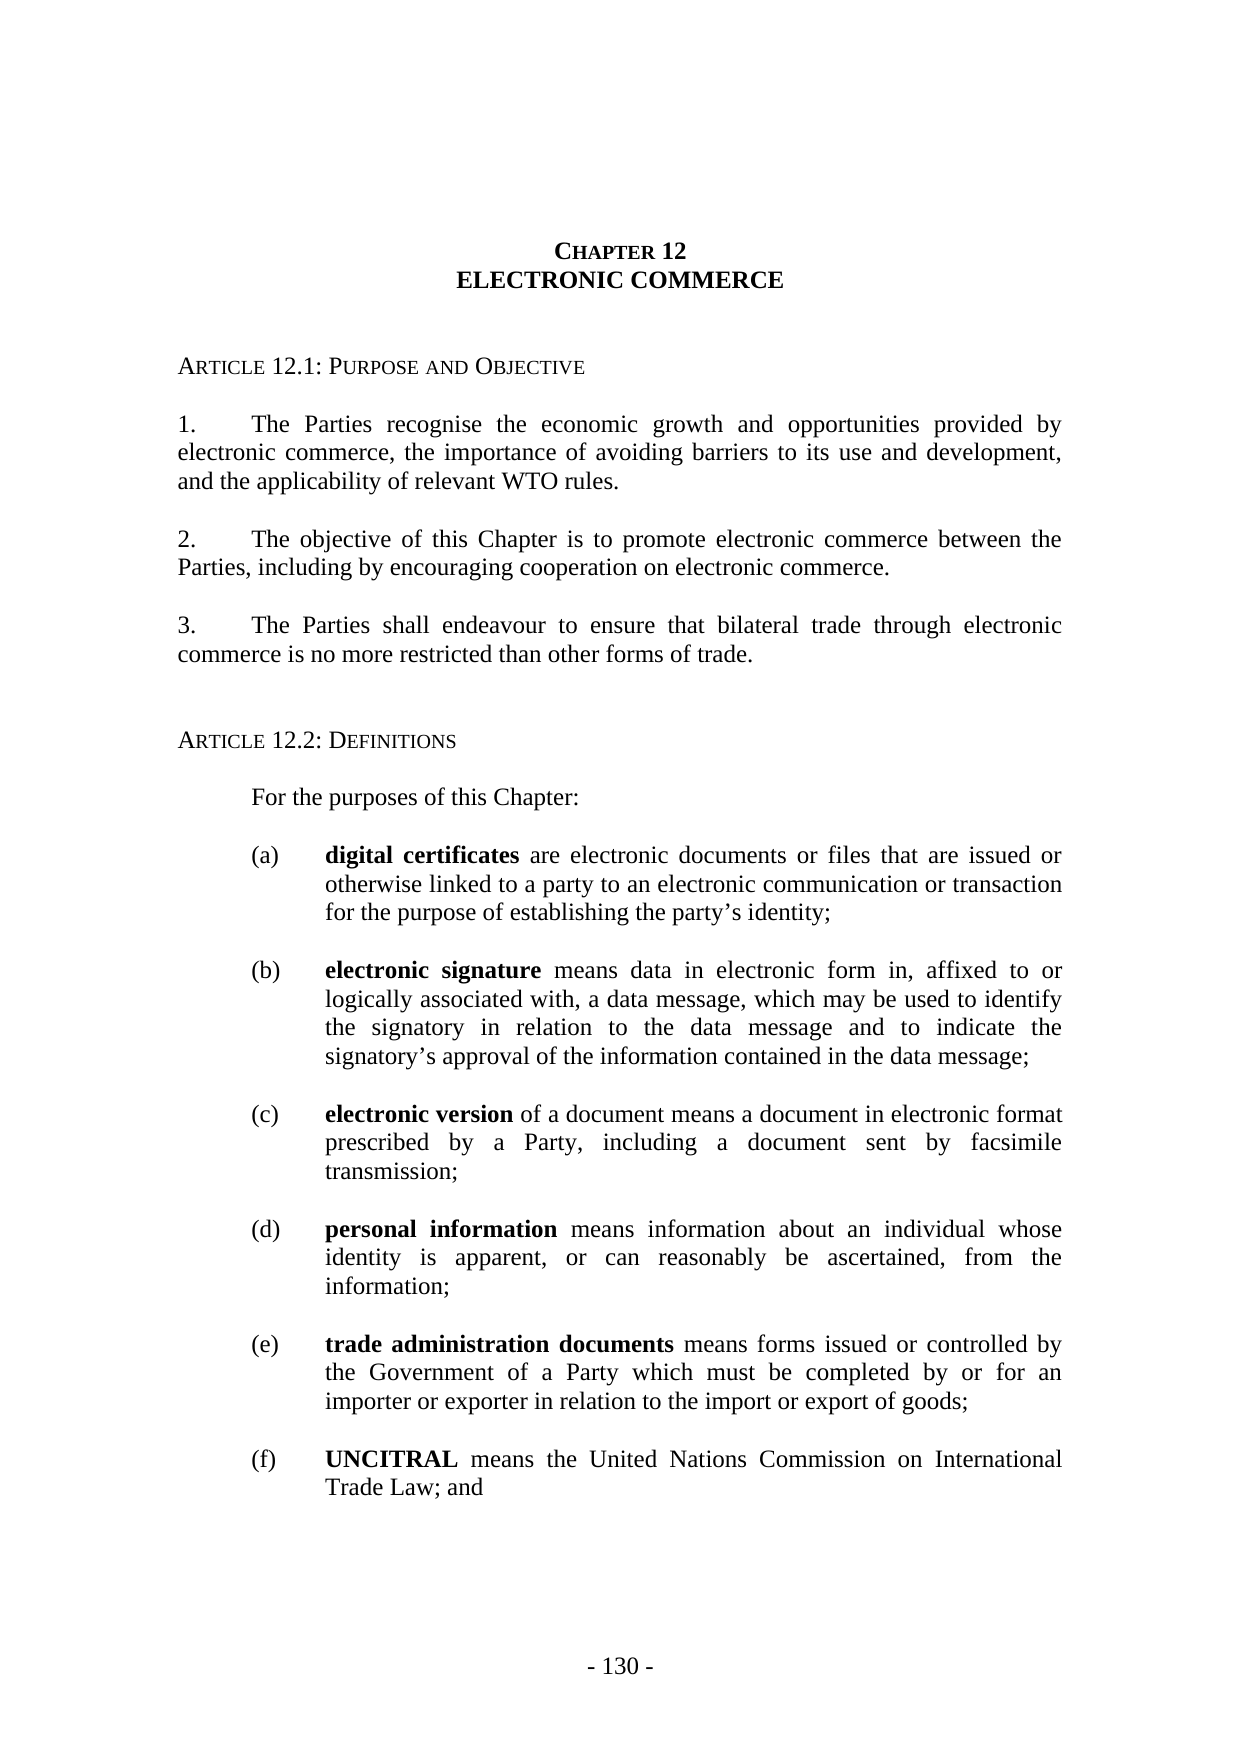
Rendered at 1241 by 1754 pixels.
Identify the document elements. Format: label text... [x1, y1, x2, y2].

text (d) personal information means information about an individual whose identity is apparent, or can reasonably be ascertained, from the information; [251, 1214, 1063, 1300]
text (e) trade administration documents means forms issued or controlled by the Government of a Party which must be completed by or for an importer or exporter in relation to the import or export of goods; [251, 1329, 1063, 1415]
text (f) UNCITRAL means the United Nations Commission on International Trade Law; and [251, 1444, 1063, 1501]
text Article 12.1: Purpose and Objective [177, 351, 1063, 380]
text 1. The Parties recognise the economic growth and opportunities provided by electronic commerce, the importance of avoiding barriers to its use and development, and the applicability of relevant WTO rules. [177, 409, 1063, 495]
text For the purposes of this Chapter: [177, 782, 1063, 811]
text (b) electronic signature means data in electronic form in, affixed to or logically associated with, a data message, which may be used to identify the signatory in relation to the data message and to indicate the signatory’s approval of the information contained in the data message; [251, 955, 1063, 1070]
text (a) digital certificates are electronic documents or files that are issued or otherwise linked to a party to an electronic communication or transaction for the purpose of establishing the party’s identity; [251, 840, 1063, 926]
text 2. The objective of this Chapter is to promote electronic commerce between the Parties, including by encouraging cooperation on electronic commerce. [177, 524, 1063, 581]
text Chapter 12 [177, 236, 1063, 265]
text 3. The Parties shall endeavour to ensure that bilateral trade through electronic commerce is no more restricted than other forms of trade. [177, 610, 1063, 667]
text ELECTRONIC COMMERCE [177, 265, 1063, 294]
text Article 12.2: Definitions [177, 725, 1063, 754]
text (c) electronic version of a document means a document in electronic format prescribed by a Party, including a document sent by facsimile transmission; [251, 1099, 1063, 1185]
